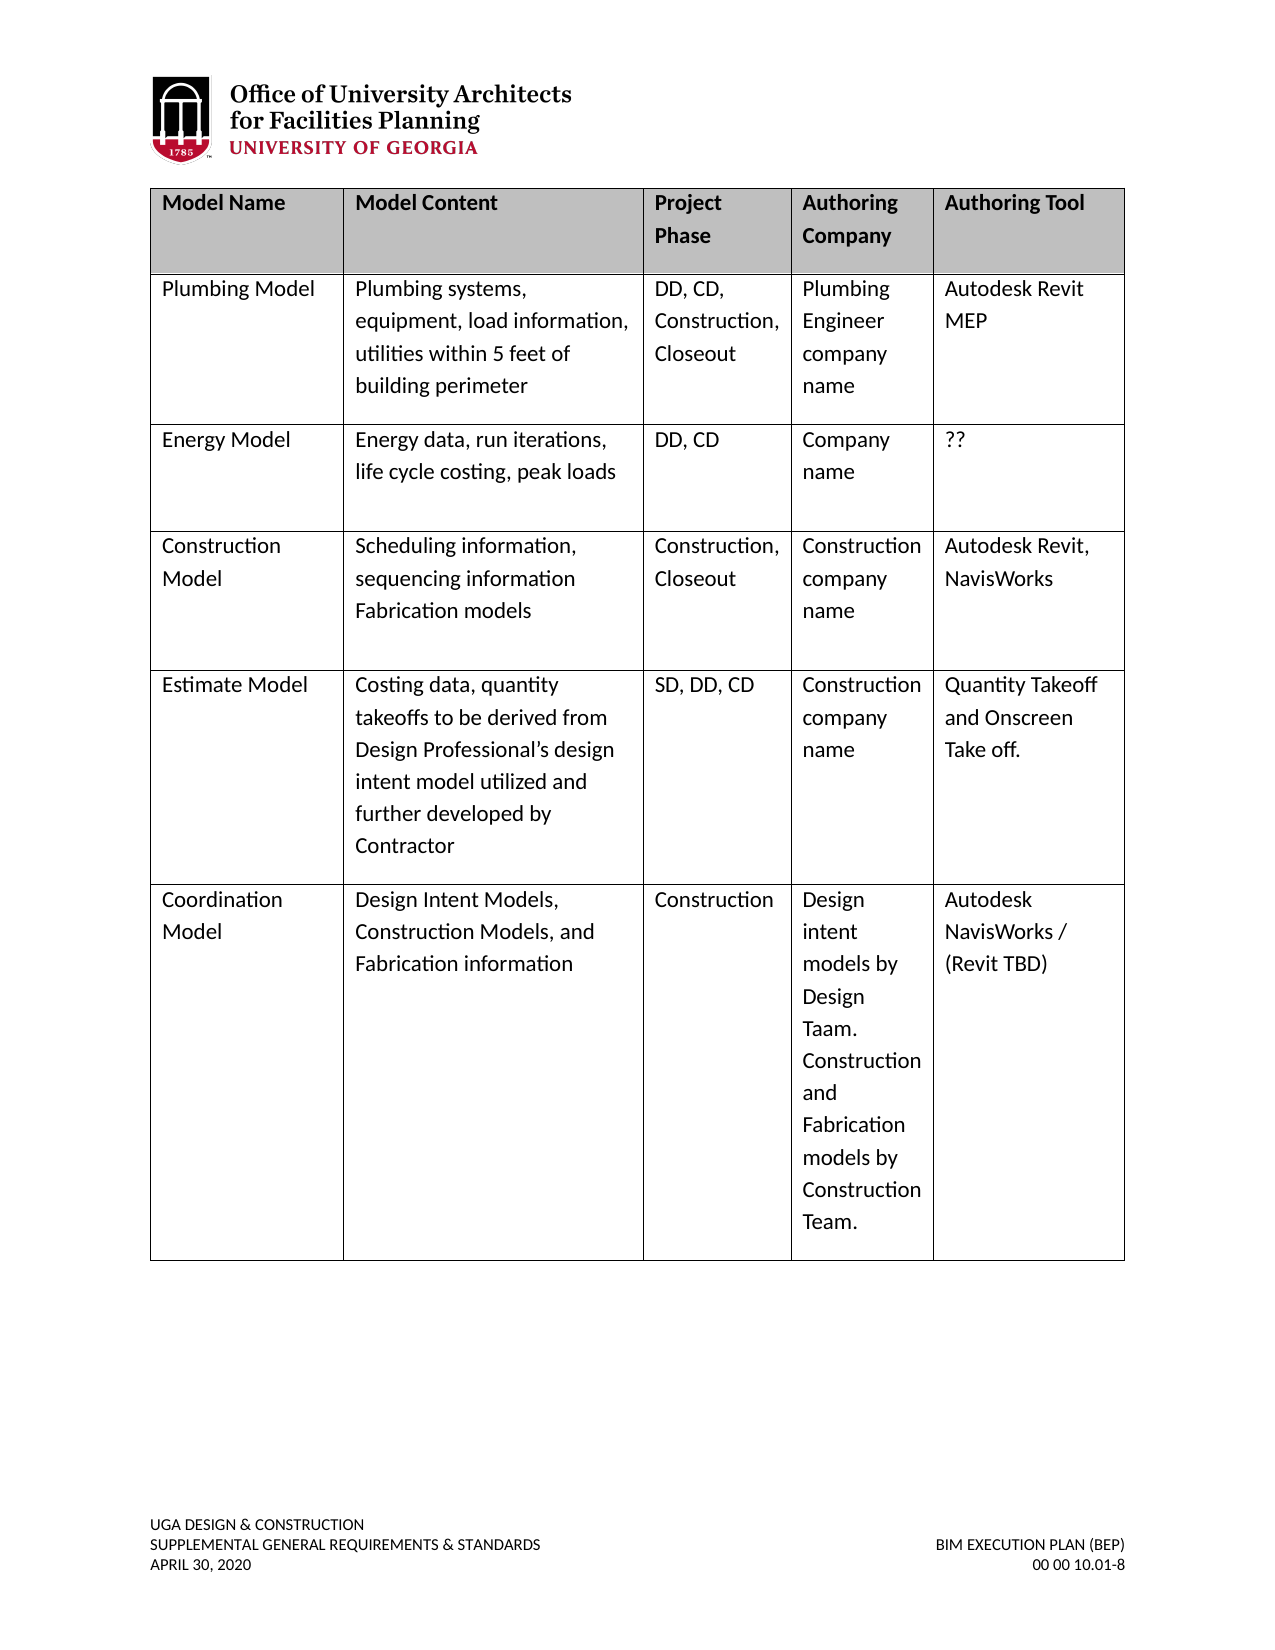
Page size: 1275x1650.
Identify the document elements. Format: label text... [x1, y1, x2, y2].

table_cell Scheduling information, sequencing information Fabrication models [344, 532, 643, 669]
table_cell Construction Model [151, 532, 343, 669]
table_cell Plumbing systems, equipment, load information, utilities within 5 feet of building perimeter [344, 275, 643, 424]
table_cell Construction [644, 885, 791, 1260]
table_cell Authoring Tool [934, 189, 1124, 273]
table_cell Design intent models by Design Taam. Construction and Fabrication models by Construction Team. [792, 885, 933, 1260]
table_cell Quantity Takeoff and Onscreen Take off. [934, 671, 1124, 884]
table_cell DD, CD, Construction, Closeout [644, 275, 791, 424]
table_cell Model Content [344, 189, 643, 273]
table_cell Design Intent Models, Construction Models, and Fabrication information [344, 885, 643, 1260]
table_cell Plumbing Engineer company name [792, 275, 933, 424]
table_cell Energy Model [151, 425, 343, 531]
table_cell Construction, Closeout [644, 532, 791, 669]
table_cell ?? [934, 425, 1124, 531]
table_cell Company name [792, 425, 933, 531]
table_cell Autodesk Revit, NavisWorks [934, 532, 1124, 669]
table_cell Construction company name [792, 671, 933, 884]
picture [150, 75, 572, 165]
table_cell Coordination Model [151, 885, 343, 1260]
table_cell Project Phase [644, 189, 791, 273]
table_cell Autodesk NavisWorks / (Revit TBD) [934, 885, 1124, 1260]
table_cell SD, DD, CD [644, 671, 791, 884]
table_cell Estimate Model [151, 671, 343, 884]
table_cell Model Name [151, 189, 343, 273]
table_cell DD, CD [644, 425, 791, 531]
table_cell Energy data, run iterations, life cycle costing, peak loads [344, 425, 643, 531]
table_cell Authoring Company [792, 189, 933, 273]
table_cell Construction company name [792, 532, 933, 669]
table_cell Autodesk Revit MEP [934, 275, 1124, 424]
table_cell Plumbing Model [151, 275, 343, 424]
table_cell Costing data, quantity takeoffs to be derived from Design Professional’s design intent model utilized and further developed by Contractor [344, 671, 643, 884]
